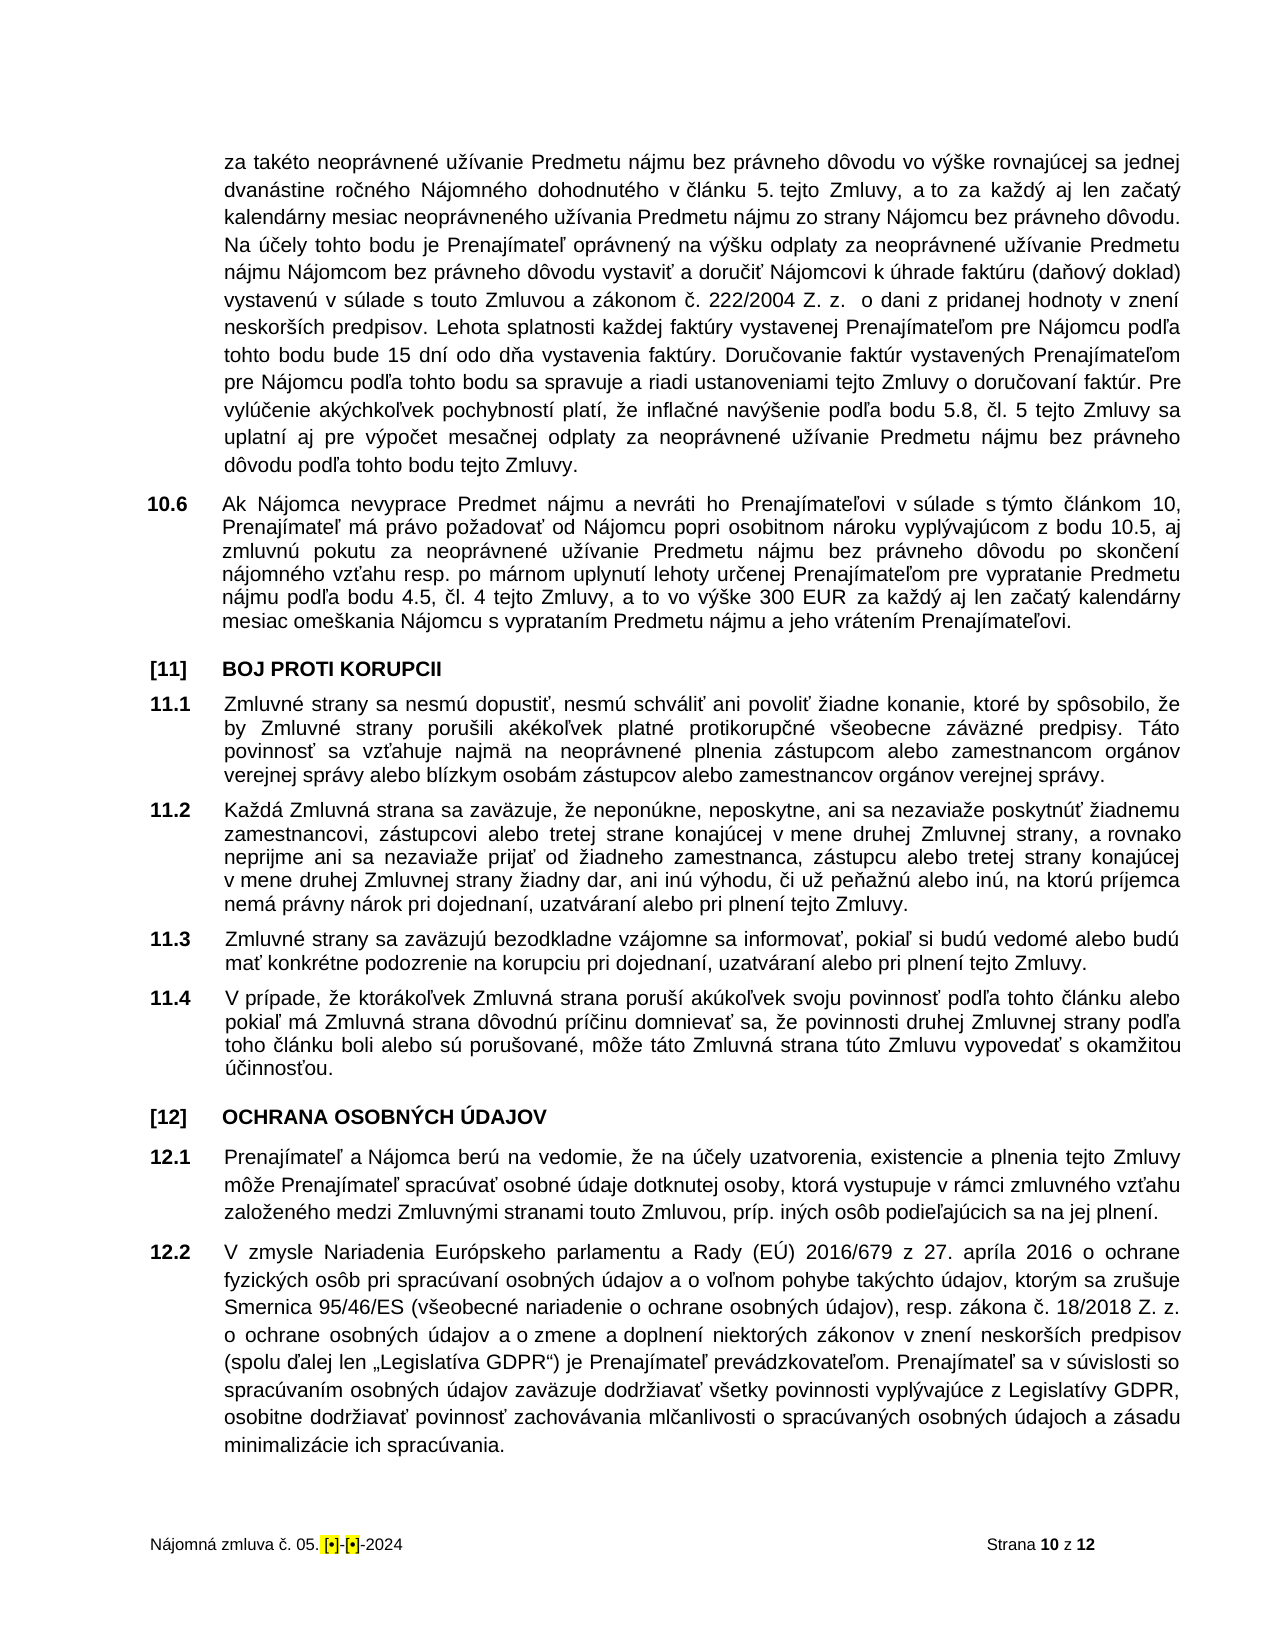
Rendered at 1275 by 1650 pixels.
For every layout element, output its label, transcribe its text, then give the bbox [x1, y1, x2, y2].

list V zmysle Nariadenia Európskeho parlamentu a Rady (EÚ) 2016/679 z 27. apríla 2016 o ochrane fyzických osôb pri spracúvaní osobných údajov a o voľnom pohybe takýchto údajov, ktorým sa zrušuje Smernica 95/46/ES (všeobecné nariadenie o ochrane osobných údajov), resp. zákona č. 18/2018 Z. z. o ochrane osobných údajov a o zmene a doplnení niektorých zákonov v znení neskorších predpisov (spolu ďalej len „Legislatíva GDPR“) je Prenajímateľ prevádzkovateľom. Prenajímateľ sa v súvislosti so spracúvaním osobných údajov zaväzuje dodržiavať všetky povinnosti vyplývajúce z Legislatívy GDPR, osobitne dodržiavať povinnosť zachovávania mlčanlivosti o spracúvaných osobných údajoch a zásadu minimalizácie ich spracúvania. [150, 1240, 1181, 1457]
text [12] OCHRANA OSOBNÝCH ÚDAJOV [150, 1105, 1181, 1129]
list V prípade, že ktorákoľvek Zmluvná strana poruší akúkoľvek svoju povinnosť podľa tohto článku alebo pokiaľ má Zmluvná strana dôvodnú príčinu domnievať sa, že povinnosti druhej Zmluvnej strany podľa toho článku boli alebo sú porušované, môže táto Zmluvná strana túto Zmluvu vypovedať s okamžitou účinnosťou. [150, 987, 1181, 1080]
text 10.6 Ak Nájomca nevyprace Predmet nájmu a nevráti ho Prenajímateľovi v súlade s týmto článkom 10, Prenajímateľ má právo požadovať od Nájomcu popri osobitnom nároku vyplývajúcom z bodu 10.5, aj zmluvnú pokutu za neoprávnené užívanie Predmetu nájmu bez právneho dôvodu po skončení nájomného vzťahu resp. po márnom uplynutí lehoty určenej Prenajímateľom pre vypratanie Predmetu nájmu podľa bodu 4.5, čl. 4 tejto Zmluvy, a to vo výške 300 EUR za každý aj len začatý kalendárny mesiac omeškania Nájomcu s vyprataním Predmetu nájmu a jeho vrátením Prenajímateľovi. [147, 492, 1181, 632]
list Prenajímateľ a Nájomca berú na vedomie, že na účely uzatvorenia, existencie a plnenia tejto Zmluvy môže Prenajímateľ spracúvať osobné údaje dotknutej osoby, ktorá vystupuje v rámci zmluvného vzťahu založeného medzi Zmluvnými stranami touto Zmluvou, príp. iných osôb podieľajúcich sa na jej plnení. [150, 1145, 1181, 1224]
list Zmluvné strany sa zaväzujú bezodkladne vzájomne sa informovať, pokiaľ si budú vedomé alebo budú mať konkrétne podozrenie na korupciu pri dojednaní, uzatváraní alebo pri plnení tejto Zmluvy. [150, 928, 1181, 974]
list Každá Zmluvná strana sa zaväzuje, že neponúkne, neposkytne, ani sa nezaviaže poskytnúť žiadnemu zamestnancovi, zástupcovi alebo tretej strane konajúcej v mene druhej Zmluvnej strany, a rovnako neprijme ani sa nezaviaže prijať od žiadneho zamestnanca, zástupcu alebo tretej strany konajúcej v mene druhej Zmluvnej strany žiadny dar, ani inú výhodu, či už peňažnú alebo inú, na ktorú príjemca nemá právny nárok pri dojednaní, uzatváraní alebo pri plnení tejto Zmluvy. [150, 799, 1181, 915]
text [11] BOJ PROTI KORUPCII [150, 657, 1181, 681]
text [150, 150, 1181, 476]
list Zmluvné strany sa nesmú dopustiť, nesmú schváliť ani povoliť žiadne konanie, ktoré by spôsobilo, že by Zmluvné strany porušili akékoľvek platné protikorupčné všeobecne záväzné predpisy. Táto povinnosť sa vzťahuje najmä na neoprávnené plnenia zástupcom alebo zamestnancom orgánov verejnej správy alebo blízkym osobám zástupcov alebo zamestnancov orgánov verejnej správy. [150, 693, 1181, 786]
